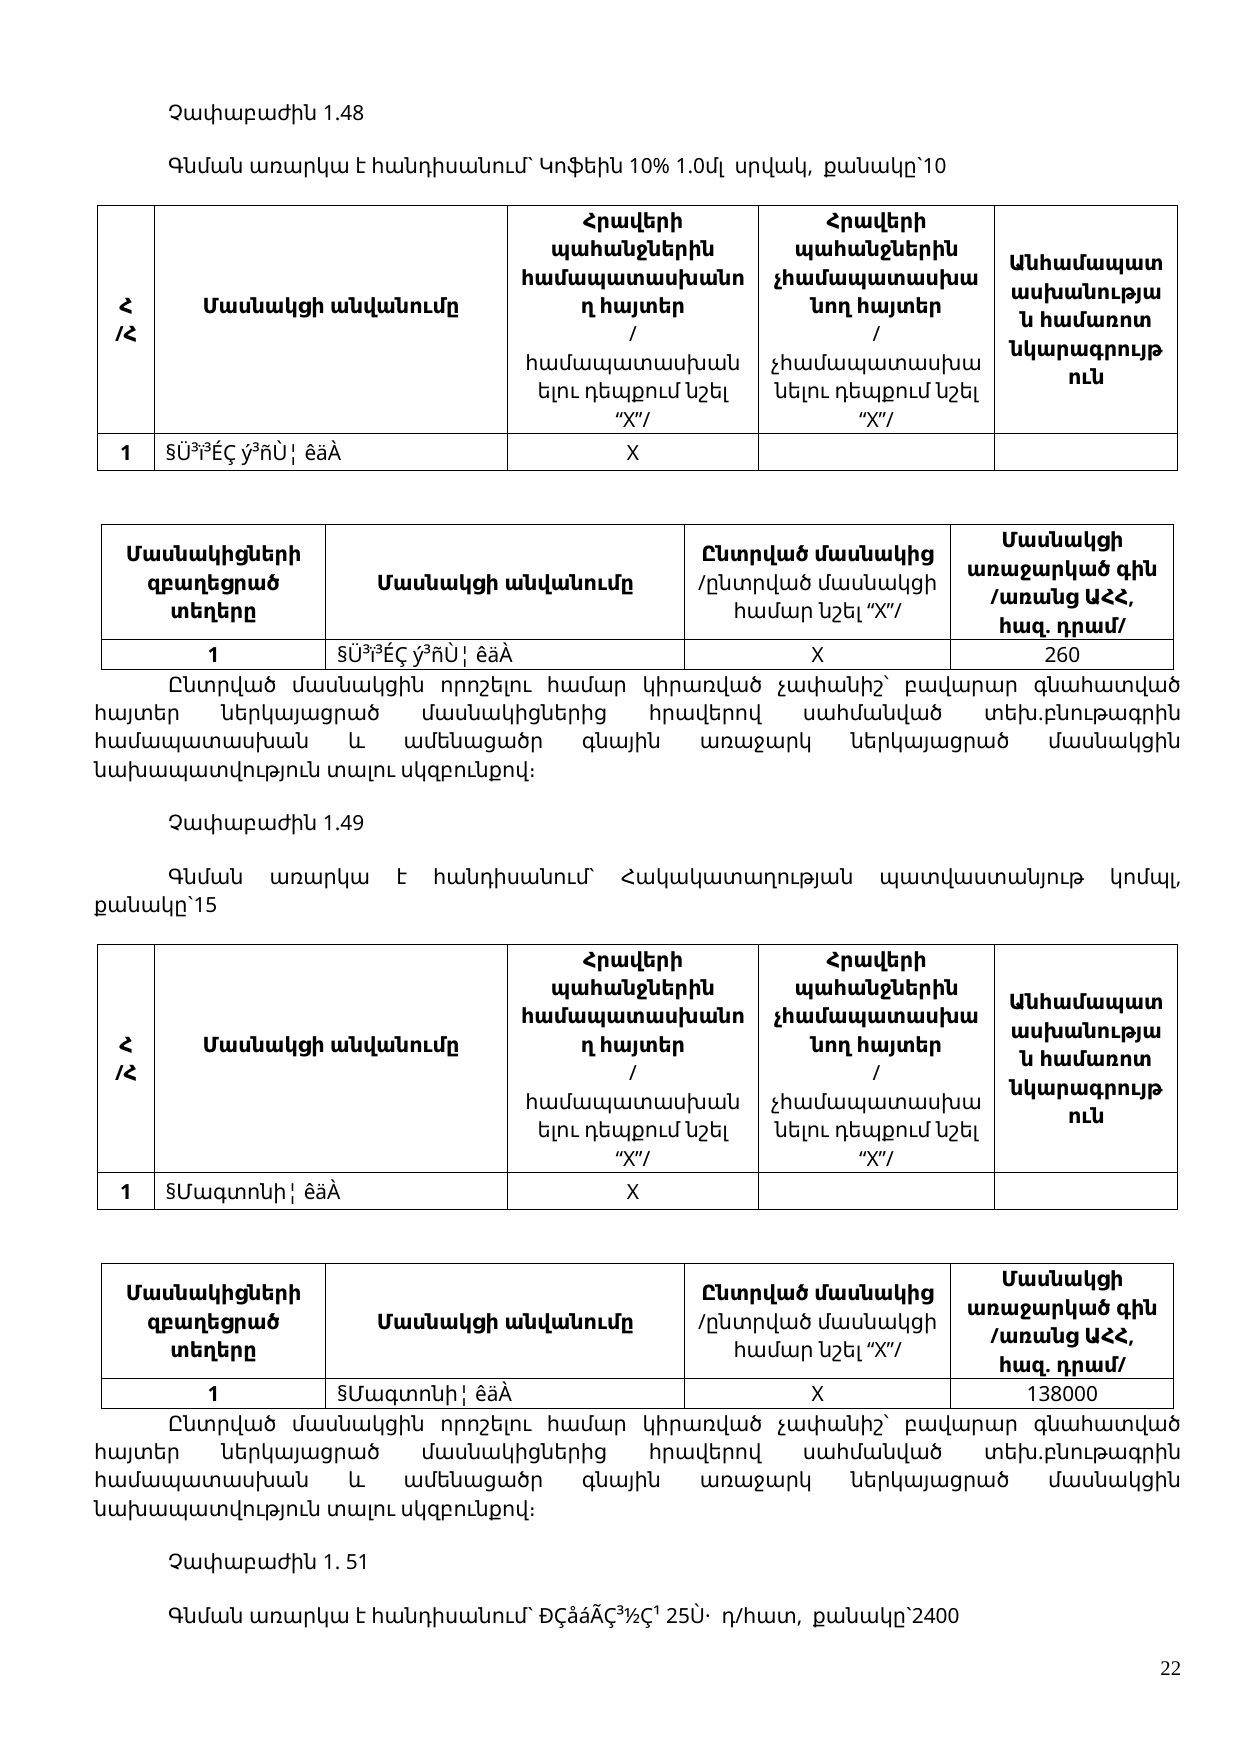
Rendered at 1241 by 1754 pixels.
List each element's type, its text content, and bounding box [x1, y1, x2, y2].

table_header Մասնակցի առաջարկած գին /առանց ԱՀՀ, հազ. դրամ/ [951, 525, 1173, 639]
text Չափաբաժին 1. 51 [94, 1547, 1181, 1576]
table_cell 260 [951, 640, 1173, 669]
table_cell X [508, 1173, 758, 1209]
table_header Հրավերի պահանջներին համապատասխանող հայտեր /համապատասխանելու դեպքում նշել “X”/ [508, 945, 758, 1172]
text Գնման առարկա է հանդիսանում` ÐÇåáÃÇ³½Ç¹ 25Ù· դ/հատ, քանակը`2400 [94, 1601, 1181, 1629]
table_cell 1 [102, 1379, 325, 1408]
table_cell [995, 1173, 1177, 1209]
table_cell 1 [98, 1173, 154, 1209]
table_cell X [685, 640, 950, 669]
table_header Մասնակցի անվանումը [326, 1264, 684, 1378]
table_header Մասնակցի անվանումը [155, 945, 507, 1172]
table_cell §Ü³ï³ÉÇ ý³ñÙ¦ êäÀ [155, 434, 507, 470]
text Ընտրված մասնակցին որոշելու համար կիրառված չափանիշ՝ բավարար գնահատված հայտեր ներկայացրած մասնակիցներից հրավերով սահմանված տեխ.բնութագրին համապատասխան և ամենացածր գնային առաջարկ ներկայացրած մասնակցին նախապատվություն տալու սկզբունքով։ [94, 670, 1181, 783]
table_header Հ/Հ [98, 206, 154, 433]
table_cell [759, 1173, 994, 1209]
table_header Հ/Հ [98, 945, 154, 1172]
table_header Հրավերի պահանջներին համապատասխանող հայտեր /համապատասխանելու դեպքում նշել “X”/ [508, 206, 758, 433]
table_cell [759, 434, 994, 470]
table_cell X [508, 434, 758, 470]
table_header Մասնակիցների զբաղեցրած տեղերը [102, 1264, 325, 1378]
table_cell [995, 434, 1177, 470]
text Գնման առարկա է հանդիսանում` Հակակատաղության պատվաստանյութ կոմպլ, քանակը`15 [94, 862, 1181, 919]
table_header Մասնակիցների զբաղեցրած տեղերը [102, 525, 325, 639]
table_cell 1 [98, 434, 154, 470]
table_header Հրավերի պահանջներին չհամապատասխանող հայտեր /չհամապատասխանելու դեպքում նշել “X”/ [759, 945, 994, 1172]
text Ընտրված մասնակցին որոշելու համար կիրառված չափանիշ՝ բավարար գնահատված հայտեր ներկայացրած մասնակիցներից հրավերով սահմանված տեխ.բնութագրին համապատասխան և ամենացածր գնային առաջարկ ներկայացրած մասնակցին նախապատվություն տալու սկզբունքով։ [94, 1409, 1181, 1522]
table_cell X [685, 1379, 950, 1408]
table_header Անհամապատասխանության համառոտ նկարագրույթուն [995, 206, 1177, 433]
text Գնման առարկա է հանդիսանում` Կոֆեին 10% 1.0մլ սրվակ, քանակը`10 [94, 151, 1181, 180]
table_header Անհամապատասխանության համառոտ նկարագրույթուն [995, 945, 1177, 1172]
table_header Ընտրված մասնակից /ընտրված մասնակցի համար նշել “X”/ [685, 1264, 950, 1378]
text Չափաբաժին 1.49 [94, 808, 1181, 837]
table_header Ընտրված մասնակից /ընտրված մասնակցի համար նշել “X”/ [685, 525, 950, 639]
table_header Մասնակցի անվանումը [326, 525, 684, 639]
table_cell §Մագտոնի¦ êäÀ [326, 1379, 684, 1408]
table_header Մասնակցի անվանումը [155, 206, 507, 433]
table_cell §Ü³ï³ÉÇ ý³ñÙ¦ êäÀ [326, 640, 684, 669]
table_cell §Մագտոնի¦ êäÀ [155, 1173, 507, 1209]
table_header Հրավերի պահանջներին չհամապատասխանող հայտեր /չհամապատասխանելու դեպքում նշել “X”/ [759, 206, 994, 433]
text Չափաբաժին 1.48 [94, 98, 1181, 126]
table_header Մասնակցի առաջարկած գին /առանց ԱՀՀ, հազ. դրամ/ [951, 1264, 1173, 1378]
table_cell 1 [102, 640, 325, 669]
table_cell 138000 [951, 1379, 1173, 1408]
